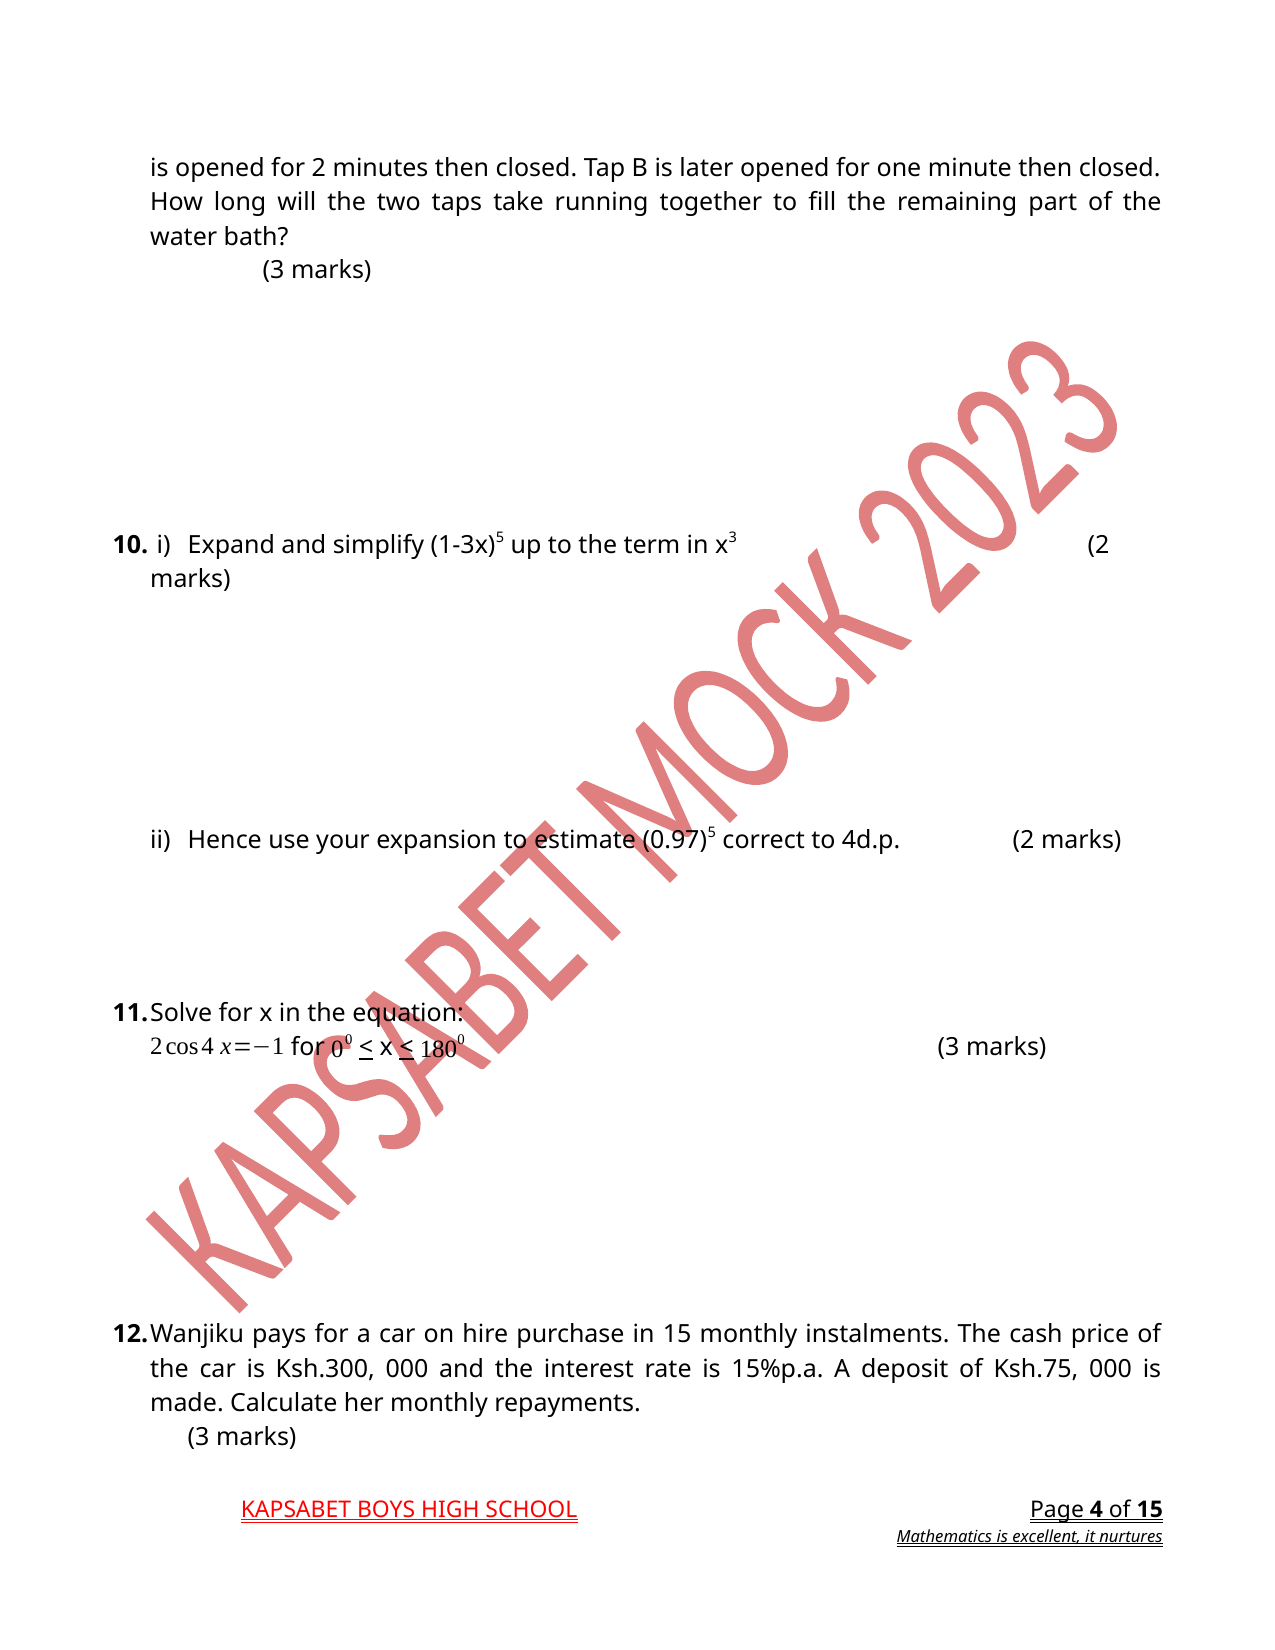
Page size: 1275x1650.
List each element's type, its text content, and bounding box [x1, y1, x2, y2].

text for < x < (3 marks) [112, 1029, 1162, 1063]
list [112, 150, 1162, 286]
list i) Expand and simplify (1-3x)5 up to the term in x3 (2 marks) [112, 526, 1162, 594]
list Wanjiku pays for a car on hire purchase in 15 monthly instalments. The cash price of the car is Ksh.300, 000 and the interest rate is 15%p.a. A deposit of Ksh.75, 000 is made. Calculate her monthly repayments. (3 marks) [112, 1316, 1162, 1452]
list Solve for x in the equation: [112, 995, 1162, 1029]
text ii) Hence use your expansion to estimate (0.97)5 correct to 4d.p. (2 marks) [112, 821, 1162, 856]
